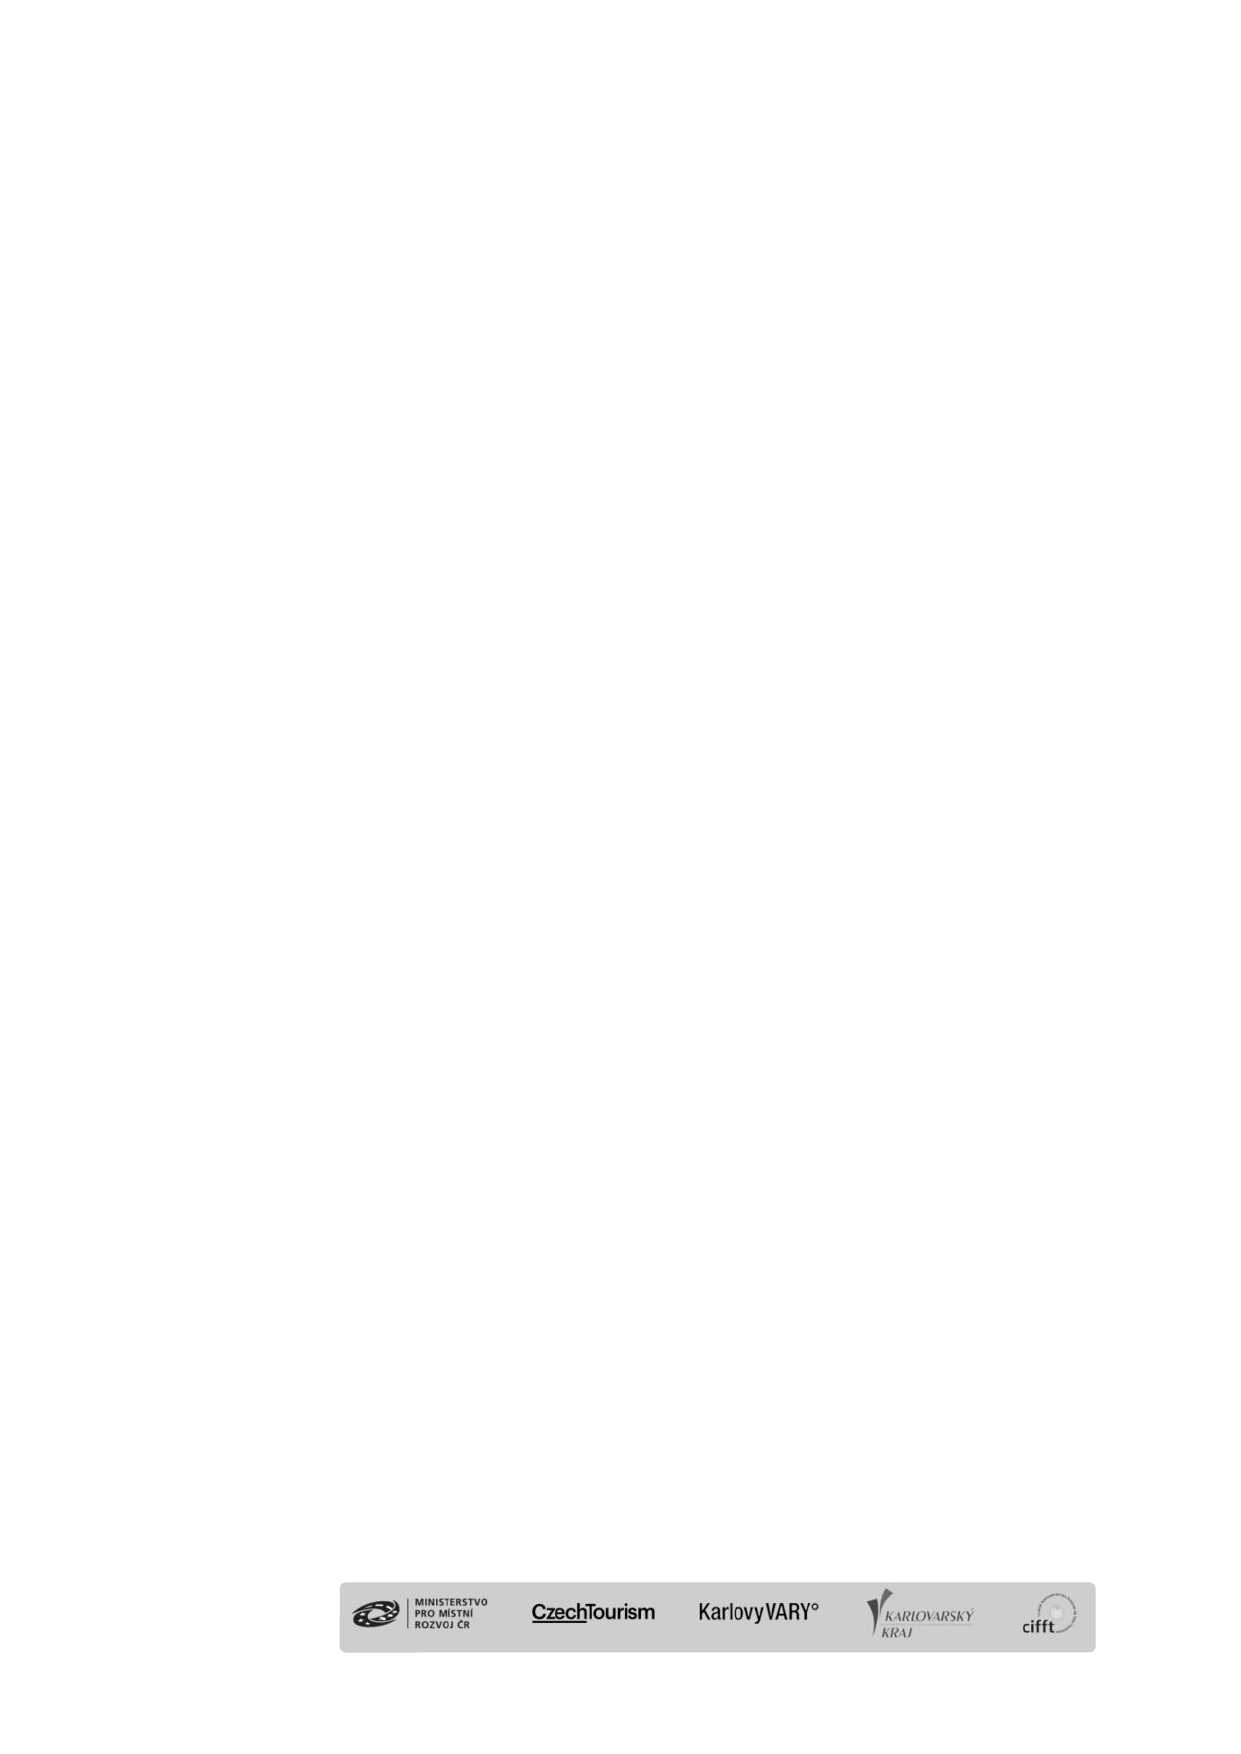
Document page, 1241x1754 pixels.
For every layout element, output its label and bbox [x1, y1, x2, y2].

picture [339, 1582, 1096, 1653]
